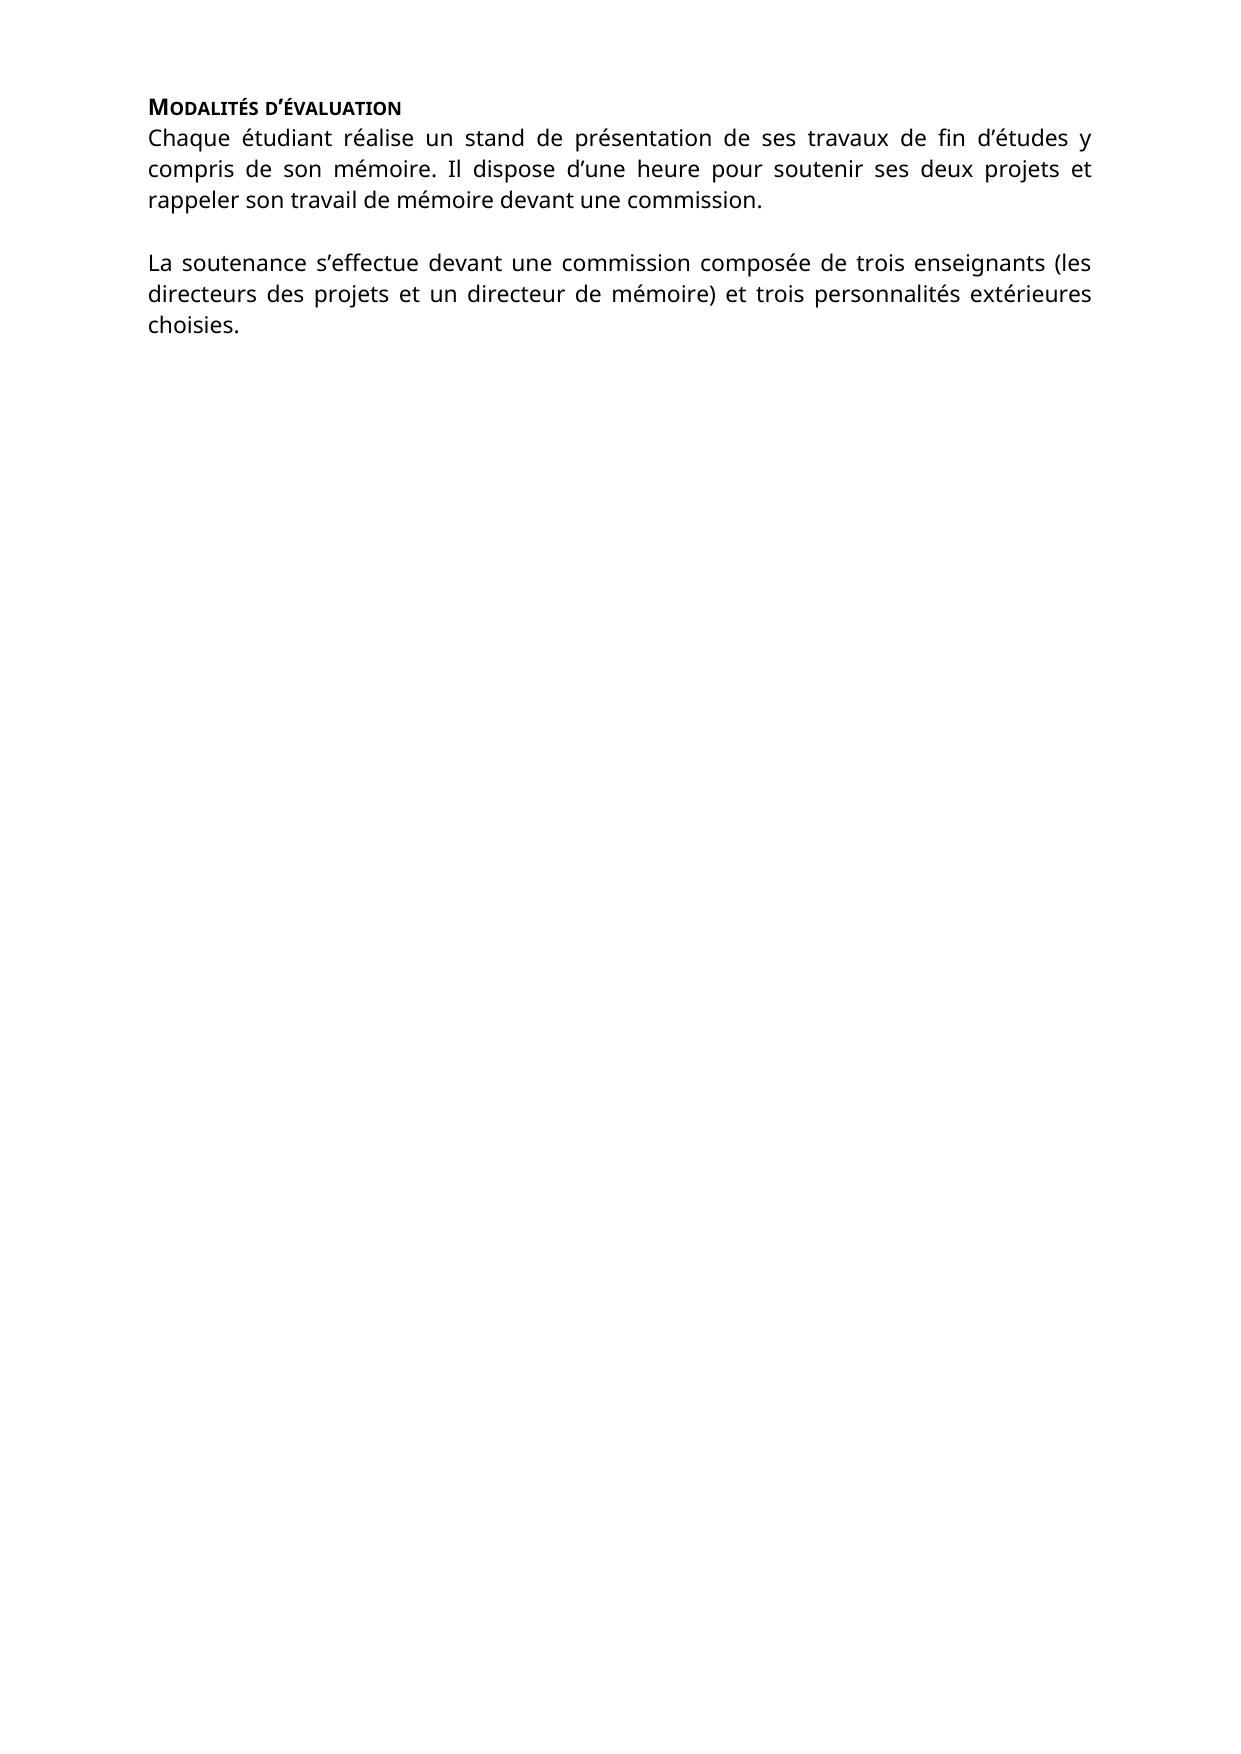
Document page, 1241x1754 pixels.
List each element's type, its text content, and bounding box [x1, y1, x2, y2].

text Modalités d’évaluation [148, 91, 1093, 122]
text La soutenance s’effectue devant une commission composée de trois enseignants (les directeurs des projets et un directeur de mémoire) et trois personnalités extérieures choisies. [148, 247, 1093, 341]
text Chaque étudiant réalise un stand de présentation de ses travaux de fin d’études y compris de son mémoire. Il dispose d’une heure pour soutenir ses deux projets et rappeler son travail de mémoire devant une commission. [148, 122, 1093, 216]
